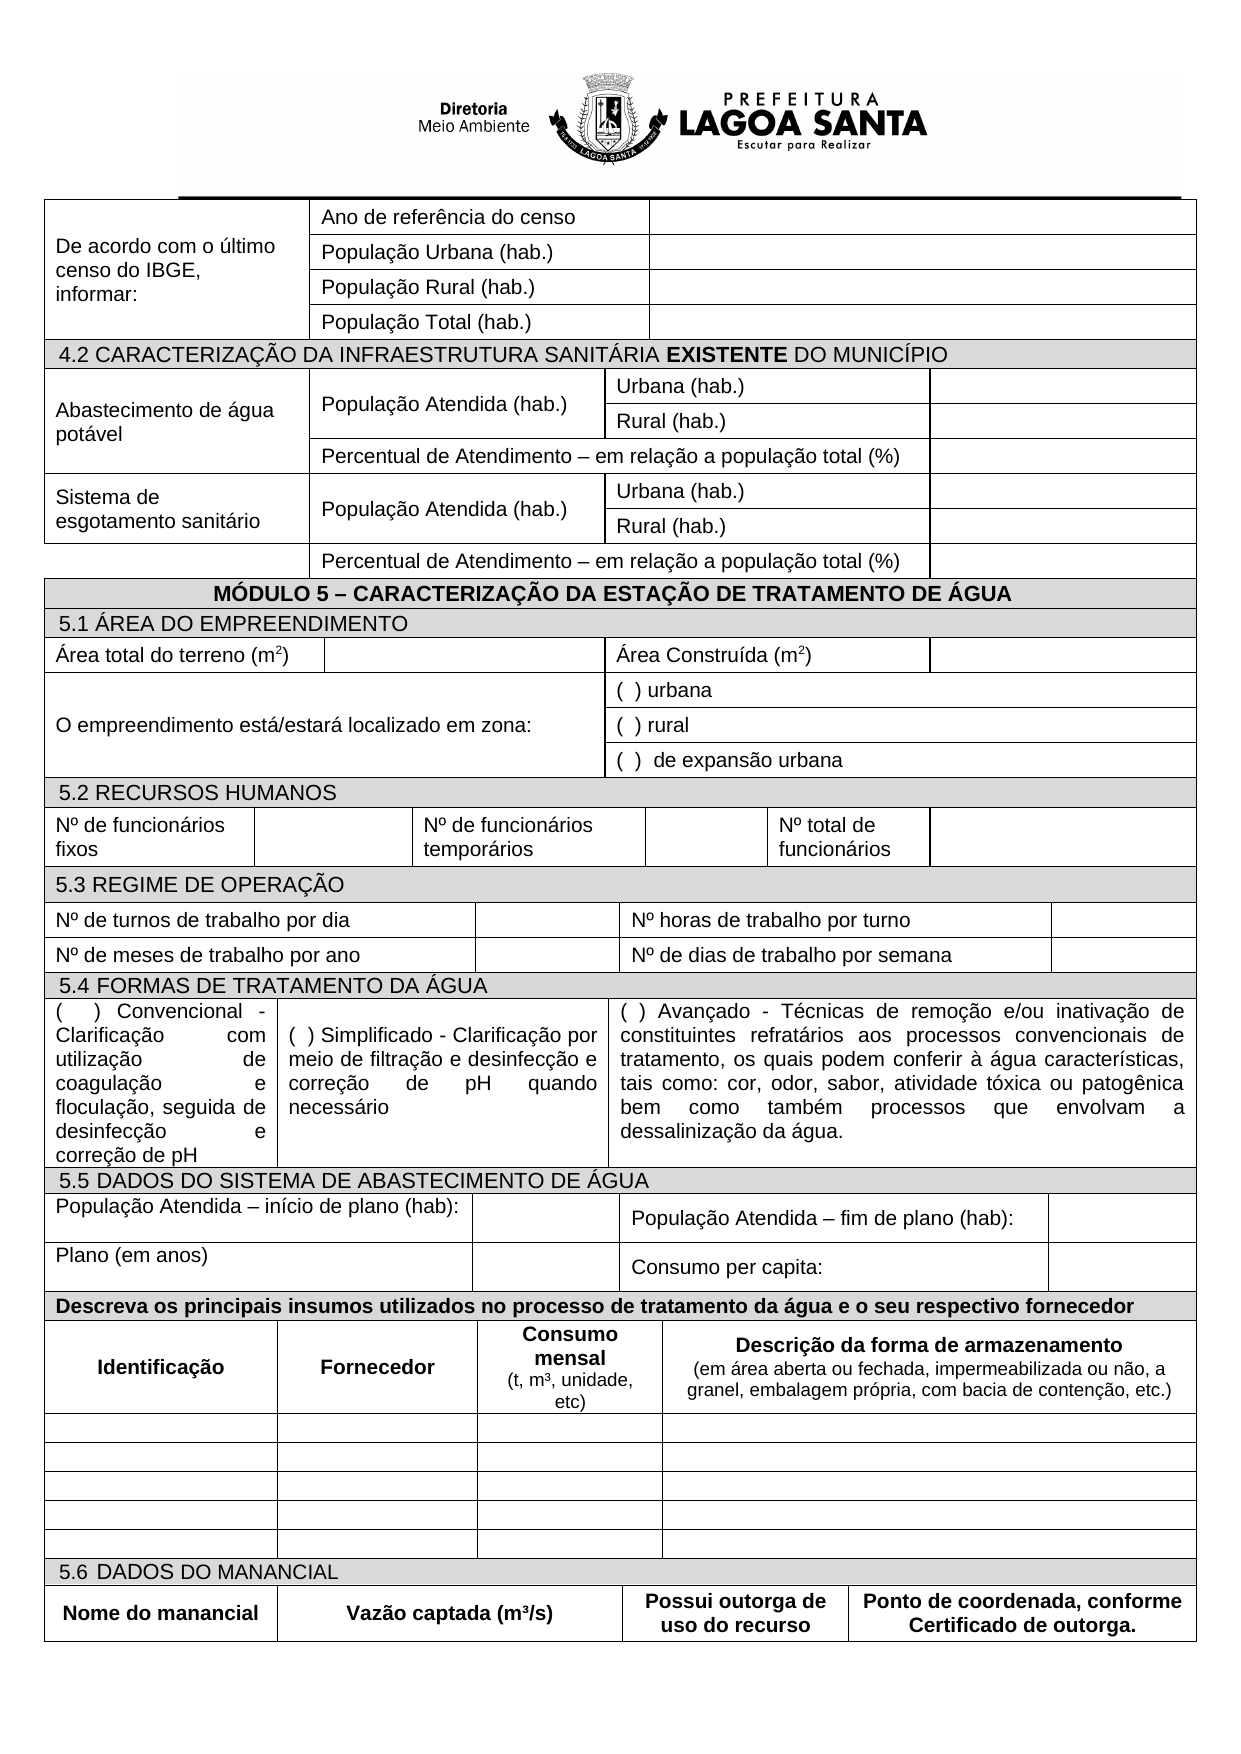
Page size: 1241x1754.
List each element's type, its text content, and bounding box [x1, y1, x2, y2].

table_cell [663, 1530, 1196, 1558]
table_cell [325, 638, 604, 672]
table_cell População Atendida – fim de plano (hab): [620, 1194, 1048, 1242]
table_cell [650, 200, 1196, 234]
table_cell 5.3 REGIME DE OPERAÇÃO [45, 867, 1196, 902]
picture [178, 73, 1182, 199]
table_cell [663, 1472, 1196, 1500]
table_cell [478, 1443, 662, 1471]
table_cell [650, 270, 1196, 304]
table_cell [650, 235, 1196, 269]
table_cell Urbana (hab.) [606, 474, 929, 508]
table_cell Nº de funcionários fixos [45, 808, 254, 866]
table_cell População Rural (hab.) [310, 270, 649, 304]
table_cell Percentual de Atendimento – em relação a população total (%) [310, 439, 929, 473]
table_cell [255, 808, 412, 866]
table_cell [278, 1530, 477, 1558]
table_cell Descrição da forma de armazenamento (em área aberta ou fechada, impermeabilizada ou não, a granel, embalagem própria, com bacia de contenção, etc.) [663, 1321, 1196, 1412]
table_cell Consumo per capita: [620, 1243, 1048, 1291]
table_cell Urbana (hab.) [606, 369, 929, 403]
table_cell Nº horas de trabalho por turno [620, 903, 1051, 937]
table_cell [931, 544, 1196, 578]
table_cell Rural (hab.) [606, 404, 929, 438]
table_cell [931, 808, 1196, 866]
table_cell 5.1 ÁREA DO EMPREENDIMENTO [45, 609, 1196, 637]
table_cell [663, 1501, 1196, 1529]
table_cell População Atendida (hab.) [310, 474, 604, 543]
table_cell Nº total de funcionários [768, 808, 929, 866]
table_cell [931, 404, 1196, 438]
table_cell [663, 1414, 1196, 1442]
table_cell Nome do manancial [45, 1586, 277, 1641]
table_cell [646, 808, 767, 866]
table_cell [1049, 1243, 1196, 1291]
table_cell [478, 1530, 662, 1558]
table_cell Ano de referência do censo [310, 200, 649, 234]
table_cell ( ) de expansão urbana [606, 743, 1196, 777]
table_cell [278, 1501, 477, 1529]
table_cell Possui outorga de uso do recurso hídrico? [623, 1586, 848, 1641]
table_cell Nº de turnos de trabalho por dia [45, 903, 475, 937]
table_cell DADOS DO SISTEMA DE ABASTECIMENTO DE ÁGUA [45, 1168, 1196, 1193]
table_cell População Atendida – início de plano (hab): [45, 1194, 472, 1242]
table_cell [1052, 938, 1196, 972]
table_cell População Atendida (hab.) [310, 369, 604, 438]
table_cell Consumo mensal (t, m³, unidade, etc) [478, 1321, 662, 1412]
table_cell [931, 474, 1196, 508]
table_cell Formas de Tratamento da água [45, 973, 1196, 998]
table_cell [931, 369, 1196, 403]
table_cell [476, 903, 619, 937]
table_cell [45, 1530, 277, 1558]
table_cell 4.2 CARACTERIZAÇÃO DA INFRAESTRUTURA SANITÁRIA EXISTENTE DO MUNICÍPIO [45, 340, 1196, 368]
table_cell Ponto de coordenada, conforme Certificado de outorga. [849, 1586, 1196, 1641]
table_cell Rural (hab.) [606, 509, 929, 543]
table_cell População Total (hab.) [310, 305, 649, 339]
table_cell [663, 1443, 1196, 1471]
table_cell [478, 1501, 662, 1529]
table_cell [473, 1243, 619, 1291]
table_cell [45, 1414, 277, 1442]
table_cell MÓDULO 5 – CARACTERIZAÇÃO DA ESTAÇÃO DE TRATAMENTO DE ÁGUA [45, 579, 1196, 608]
table_cell [45, 1443, 277, 1471]
table_cell DADOS DO MANANCIAL [45, 1559, 1196, 1584]
table_cell Área total do terreno (m2) [45, 638, 324, 672]
table_cell Identificação [45, 1321, 277, 1412]
table_cell Fornecedor [278, 1321, 477, 1412]
table_cell População Urbana (hab.) [310, 235, 649, 269]
table_cell Nº de dias de trabalho por semana [620, 938, 1051, 972]
table_cell [473, 1194, 619, 1242]
table_cell [278, 1414, 477, 1442]
table_cell [478, 1414, 662, 1442]
table_cell [931, 638, 1196, 672]
table_cell Sistema de esgotamento sanitário [45, 474, 309, 543]
table_cell Plano (em anos) [45, 1243, 472, 1291]
table_cell [931, 509, 1196, 543]
table_cell Vazão captada (m³/s) [278, 1586, 622, 1641]
table_cell Descreva os principais insumos utilizados no processo de tratamento da água e o seu respectivo fornecedor [45, 1292, 1196, 1320]
table_cell Nº de funcionários temporários [413, 808, 645, 866]
table_cell [931, 439, 1196, 473]
table_cell ( ) rural [606, 708, 1196, 742]
table_cell Abastecimento de água potável [45, 369, 309, 473]
table_cell Percentual de Atendimento – em relação a população total (%) [310, 544, 929, 578]
table_cell [650, 305, 1196, 339]
table_cell [1052, 903, 1196, 937]
table_cell De acordo com o último censo do IBGE, informar: [45, 200, 309, 339]
table_cell [45, 1472, 277, 1500]
table_cell ( ) Simplificado - Clarificação por meio de filtração e desinfecção e correção de pH quando necessário [278, 999, 608, 1167]
table_cell [278, 1443, 477, 1471]
table_cell ( ) Avançado - Técnicas de remoção e/ou inativação de constituintes refratários aos processos convencionais de tratamento, os quais podem conferir à água características, tais como: cor, odor, sabor, atividade tóxica ou patogênica bem como também processos que envolvam a dessalinização da água. [609, 999, 1196, 1167]
table_cell ( ) Convencional - Clarificação com utilização de coagulação e floculação, seguida de desinfecção e correção de pH [45, 999, 277, 1167]
table_cell 5.2 RECURSOS HUMANOS [45, 778, 1196, 807]
table_cell [1049, 1194, 1196, 1242]
table_cell [478, 1472, 662, 1500]
table_cell [476, 938, 619, 972]
table_cell ( ) urbana [606, 673, 1196, 707]
table_cell [45, 1501, 277, 1529]
table_cell Nº de meses de trabalho por ano [45, 938, 475, 972]
table_cell [278, 1472, 477, 1500]
table_cell O empreendimento está/estará localizado em zona: [45, 673, 604, 777]
table_cell Área Construída (m2) [606, 638, 929, 672]
